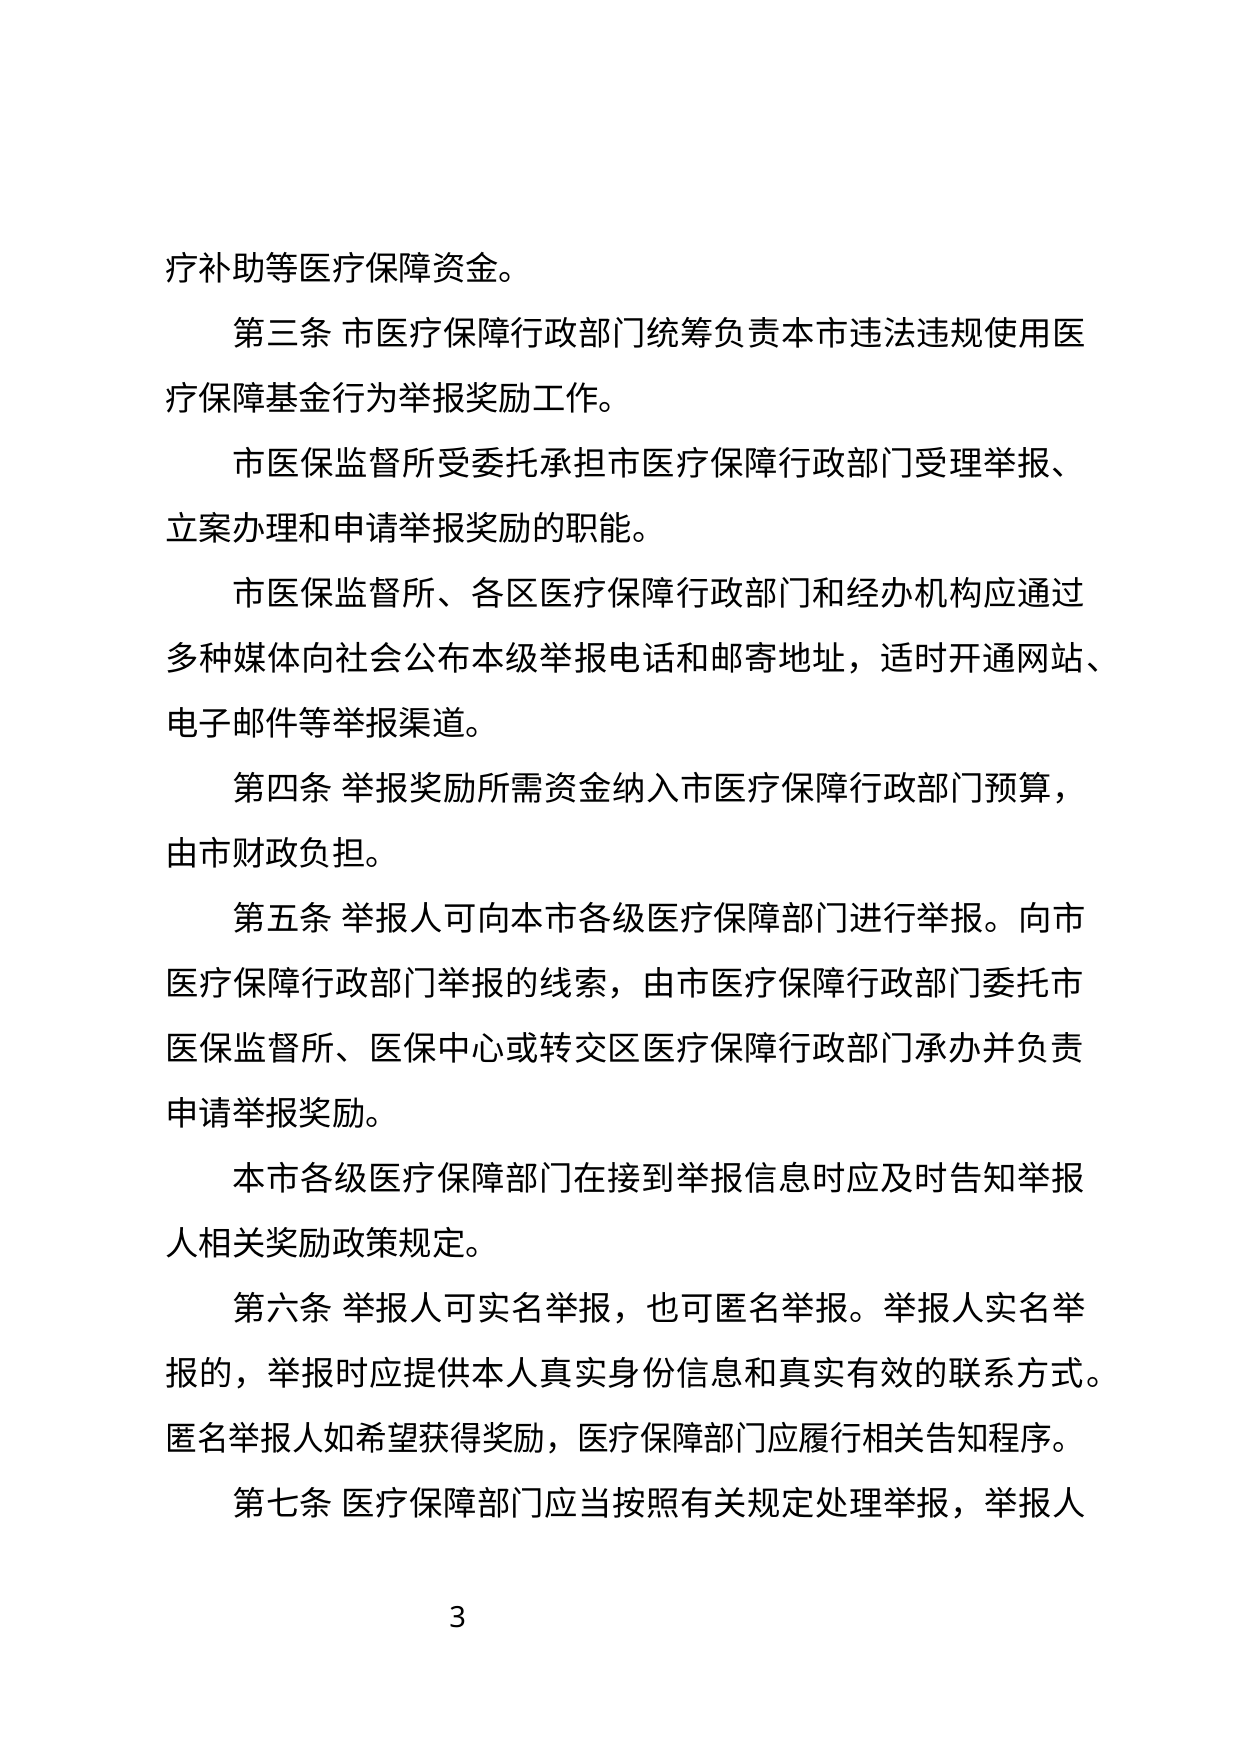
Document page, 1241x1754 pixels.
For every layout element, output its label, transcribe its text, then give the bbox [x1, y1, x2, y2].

text 市医保监督所、各区医疗保障行政部门和经办机构应通过多种媒体向社会公布本级举报电话和邮寄地址，适时开通网站、电子邮件等举报渠道。 [165, 558, 1087, 753]
text 第五条 举报人可向本市各级医疗保障部门进行举报。向市医疗保障行政部门举报的线索，由市医疗保障行政部门委托市医保监督所、医保中心或转交区医疗保障行政部门承办并负责申请举报奖励。 [165, 883, 1087, 1143]
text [165, 233, 1087, 298]
text 本市各级医疗保障部门在接到举报信息时应及时告知举报人相关奖励政策规定。 [165, 1143, 1087, 1273]
text 第四条 举报奖励所需资金纳入市医疗保障行政部门预算，由市财政负担。 [165, 753, 1087, 883]
text 第六条 举报人可实名举报，也可匿名举报。举报人实名举报的，举报时应提供本人真实身份信息和真实有效的联系方式。匿名举报人如希望获得奖励，医疗保障部门应履行相关告知程序。 [165, 1394, 1087, 1468]
text 第三条 市医疗保障行政部门统筹负责本市违法违规使用医疗保障基金行为举报奖励工作。 [165, 298, 1087, 428]
text 第六条 举报人可实名举报，也可匿名举报。举报人实名举报的，举报时应提供本人真实身份信息和真实有效的联系方式。匿名举报人如希望获得奖励，医疗保障部门应履行相关告知程序。 [165, 1273, 1087, 1346]
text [165, 1468, 1087, 1533]
text 市医保监督所受委托承担市医疗保障行政部门受理举报、立案办理和申请举报奖励的职能。 [165, 428, 1087, 558]
